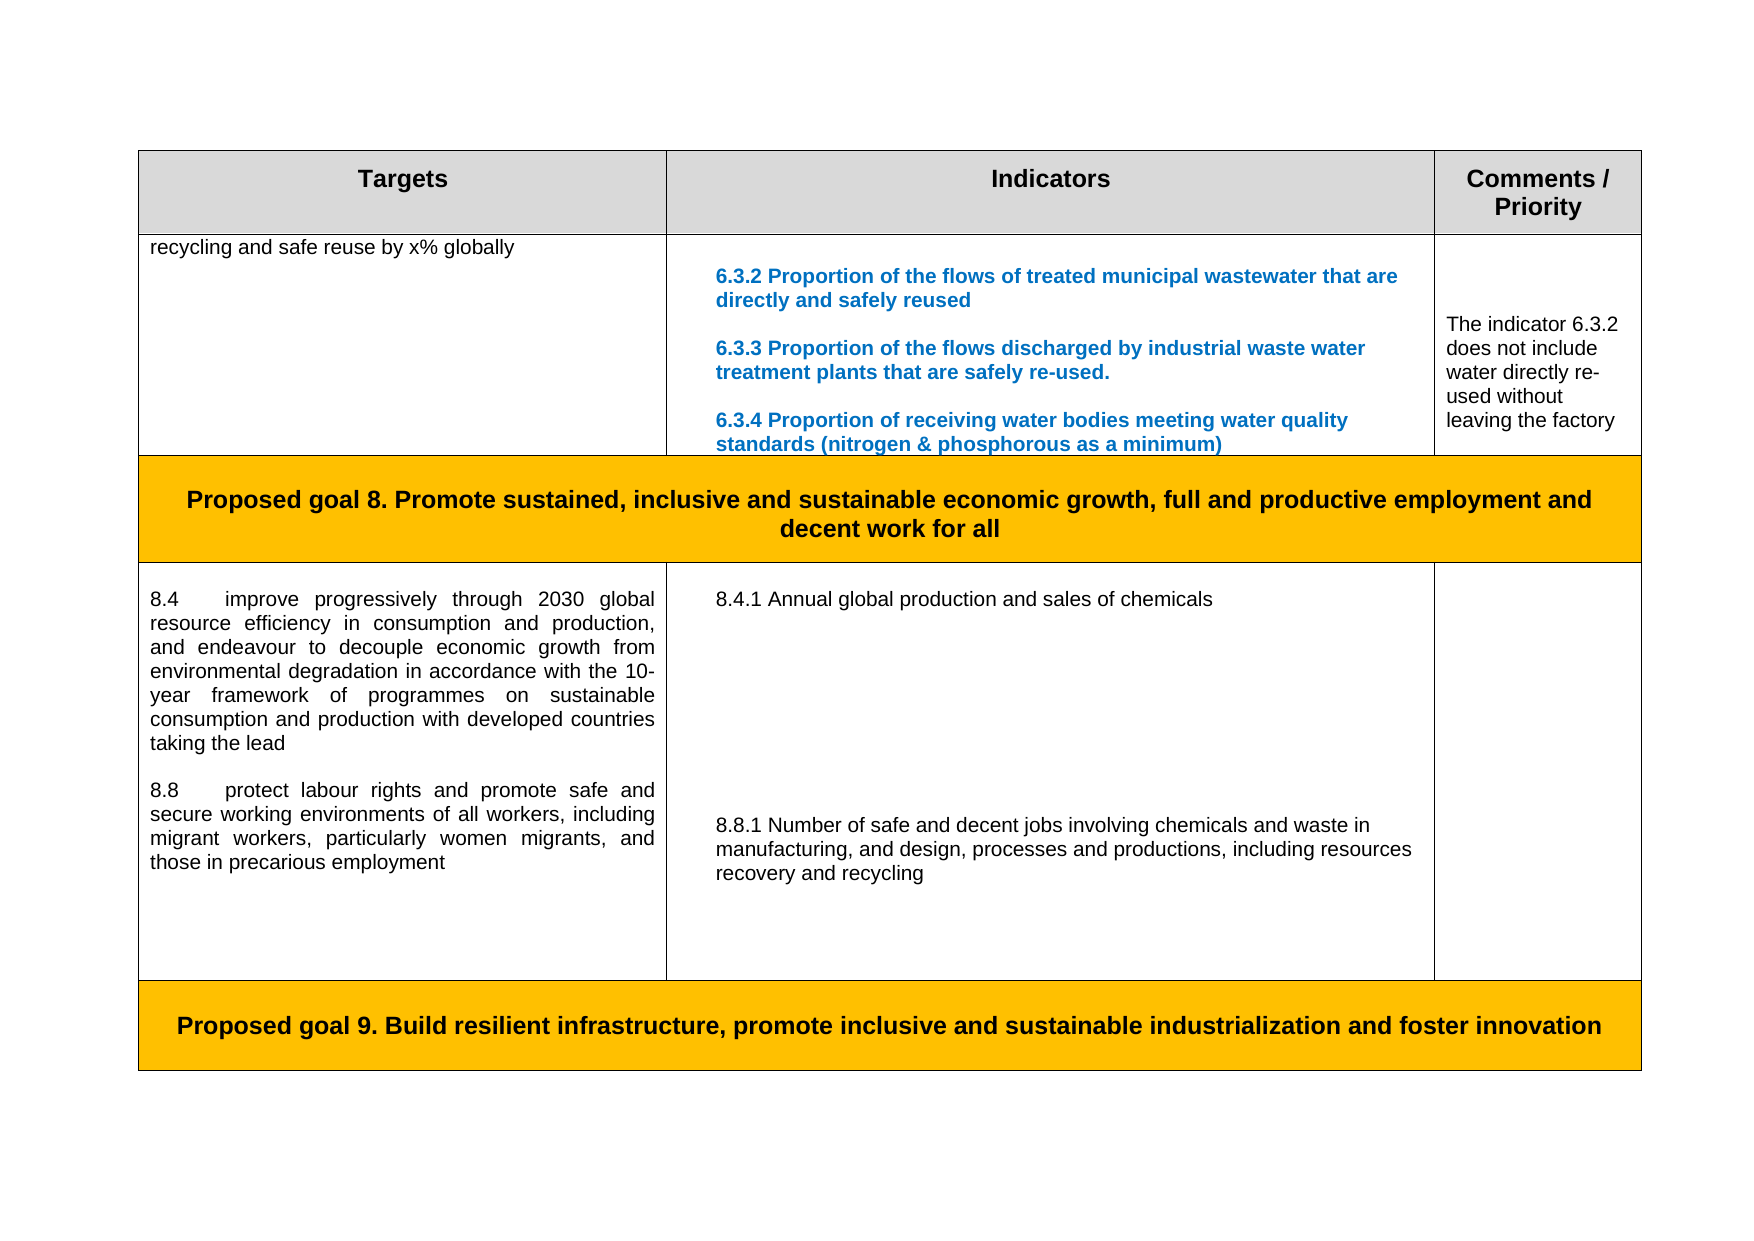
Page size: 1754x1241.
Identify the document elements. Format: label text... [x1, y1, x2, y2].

table_cell 8.4 improve progressively through 2030 global resource efficiency in consumption and production, and endeavour to decouple economic growth from environmental degradation in accordance with the 10-year framework of programmes on sustainable consumption and production with developed countries taking the lead 8.8 protect labour rights and promote safe and secure working environments of all workers, including migrant workers, particularly women migrants, and those in precarious employment [139, 563, 666, 980]
table_header Targets [139, 151, 666, 233]
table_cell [1435, 235, 1641, 455]
table_cell [1435, 563, 1641, 980]
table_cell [139, 235, 666, 455]
table_cell Proposed goal 8. Promote sustained, inclusive and sustainable economic growth, full and productive employment and decent work for all [139, 456, 1641, 562]
table_cell 8.4.1 Annual global production and sales of chemicals 8.8.1 Number of safe and decent jobs involving chemicals and waste in manufacturing, and design, processes and productions, including resources recovery and recycling [667, 563, 1434, 980]
table_header Comments / Priority [1435, 151, 1641, 233]
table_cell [667, 235, 1434, 455]
table_cell Proposed goal 9. Build resilient infrastructure, promote inclusive and sustainable industrialization and foster innovation [139, 981, 1641, 1070]
table_header Indicators [667, 151, 1434, 233]
